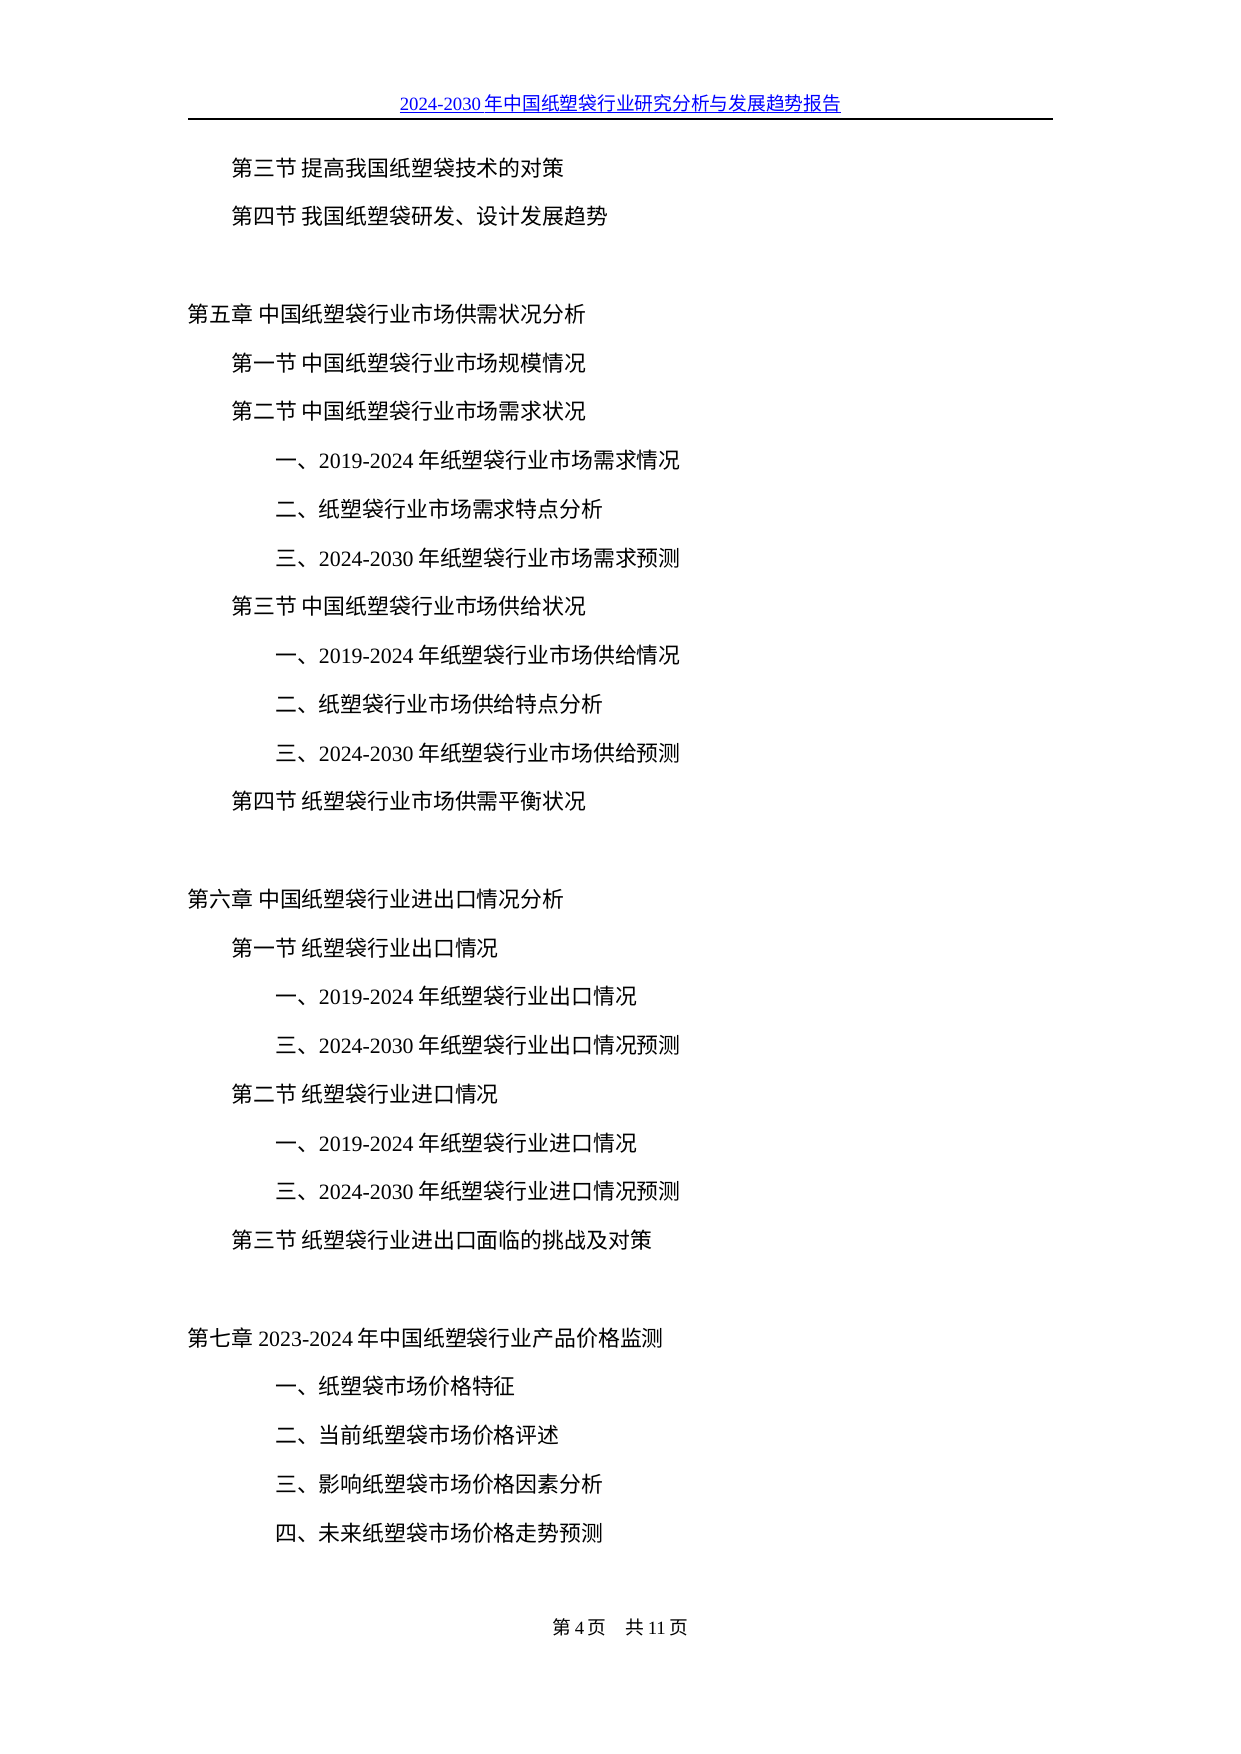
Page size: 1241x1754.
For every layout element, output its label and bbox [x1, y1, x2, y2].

text [187, 150, 1053, 1548]
